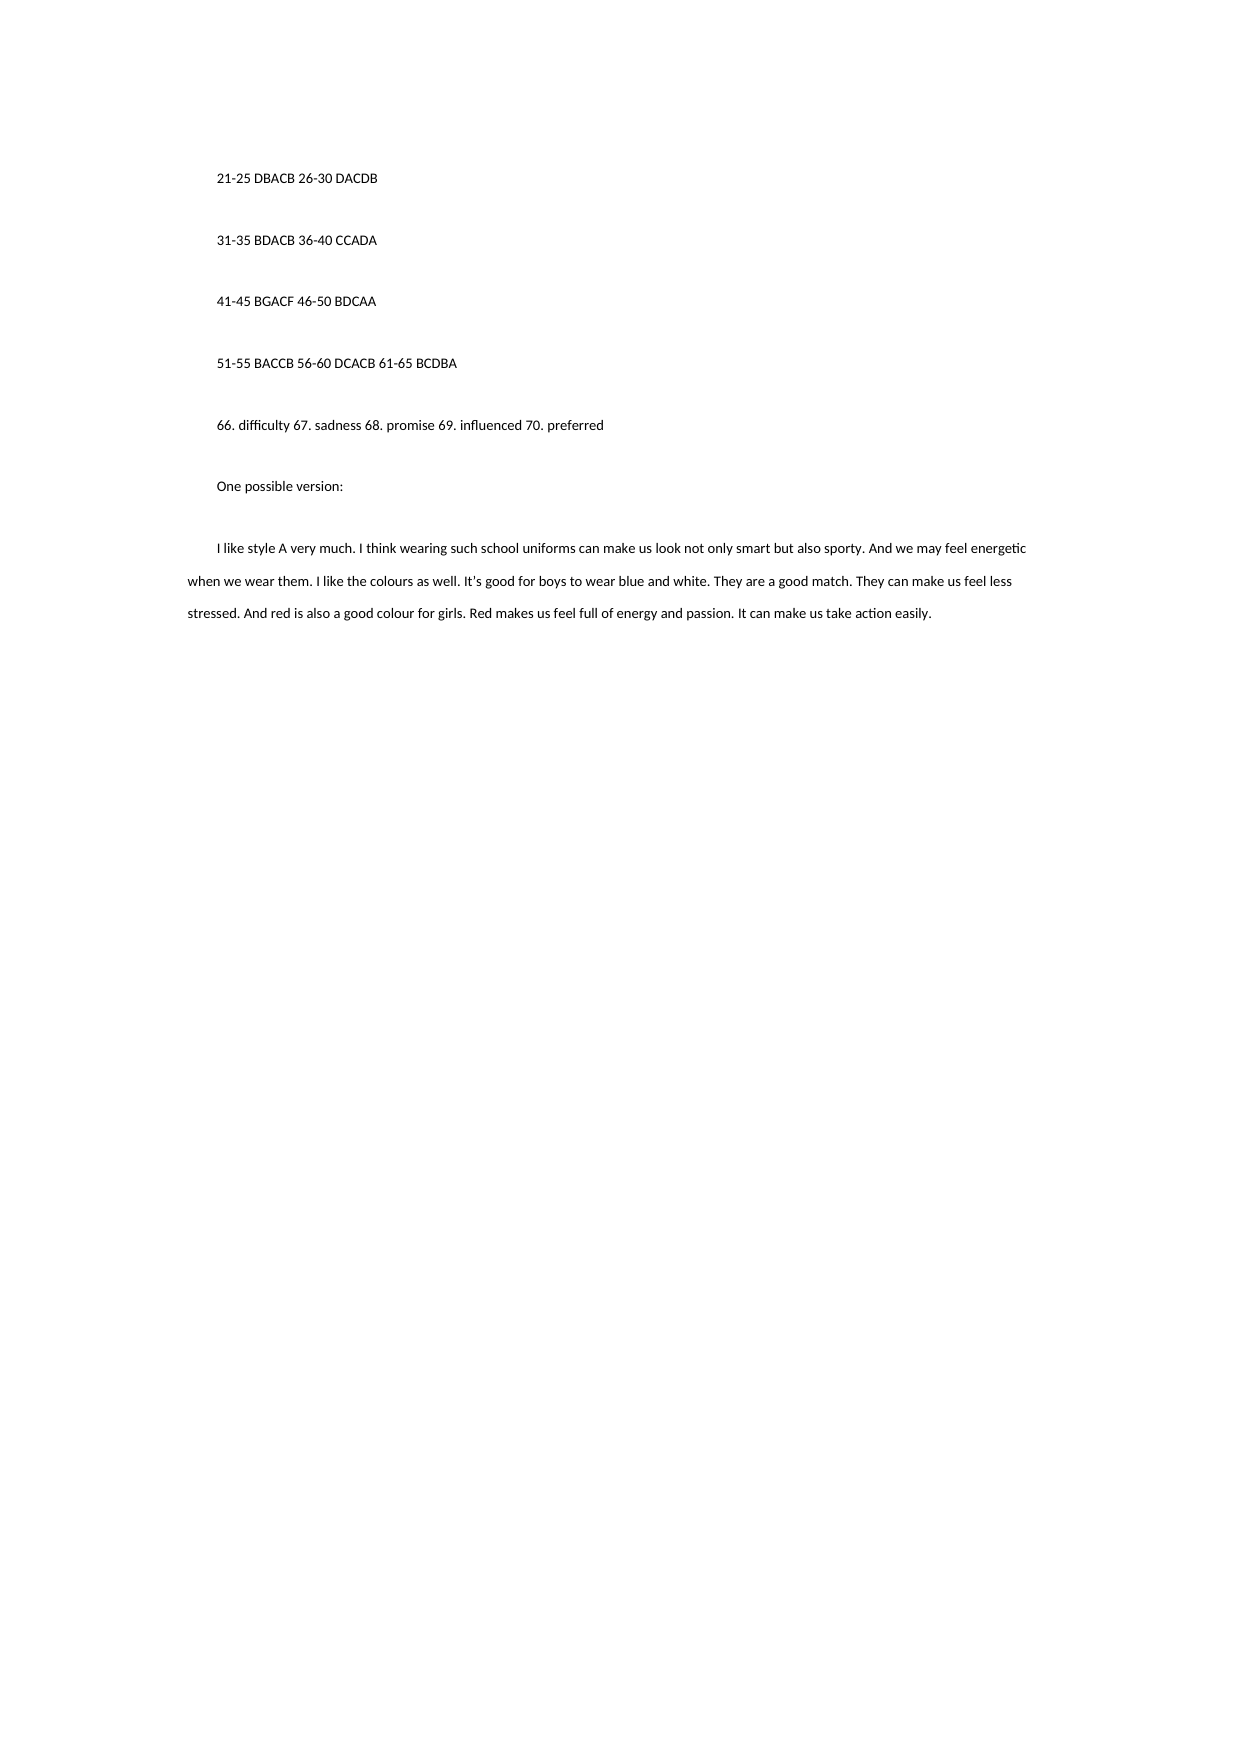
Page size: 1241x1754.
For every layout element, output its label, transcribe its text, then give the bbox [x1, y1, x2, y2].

text 41-45 BGACF 46-50 BDCAA [187, 285, 1053, 318]
text 66. difficulty 67. sadness 68. promise 69. influenced 70. preferred [187, 409, 1053, 441]
text 51-55 BACCB 56-60 DCACB 61-65 BCDBA [187, 347, 1053, 379]
text I like style A very much. I think wearing such school uniforms can make us look not only smart but also sporty. And we may feel energetic when we wear them. I like the colours as well. It’s good for boys to wear blue and white. They are a good match. They can make us feel less stressed. And red is also a good colour for girls. Red makes us feel full of energy and passion. It can make us take action easily. [187, 532, 1053, 629]
text 21-25 DBACB 26-30 DACDB [187, 162, 1053, 194]
text One possible version: [187, 470, 1053, 503]
text 31-35 BDACB 36-40 CCADA [187, 224, 1053, 256]
